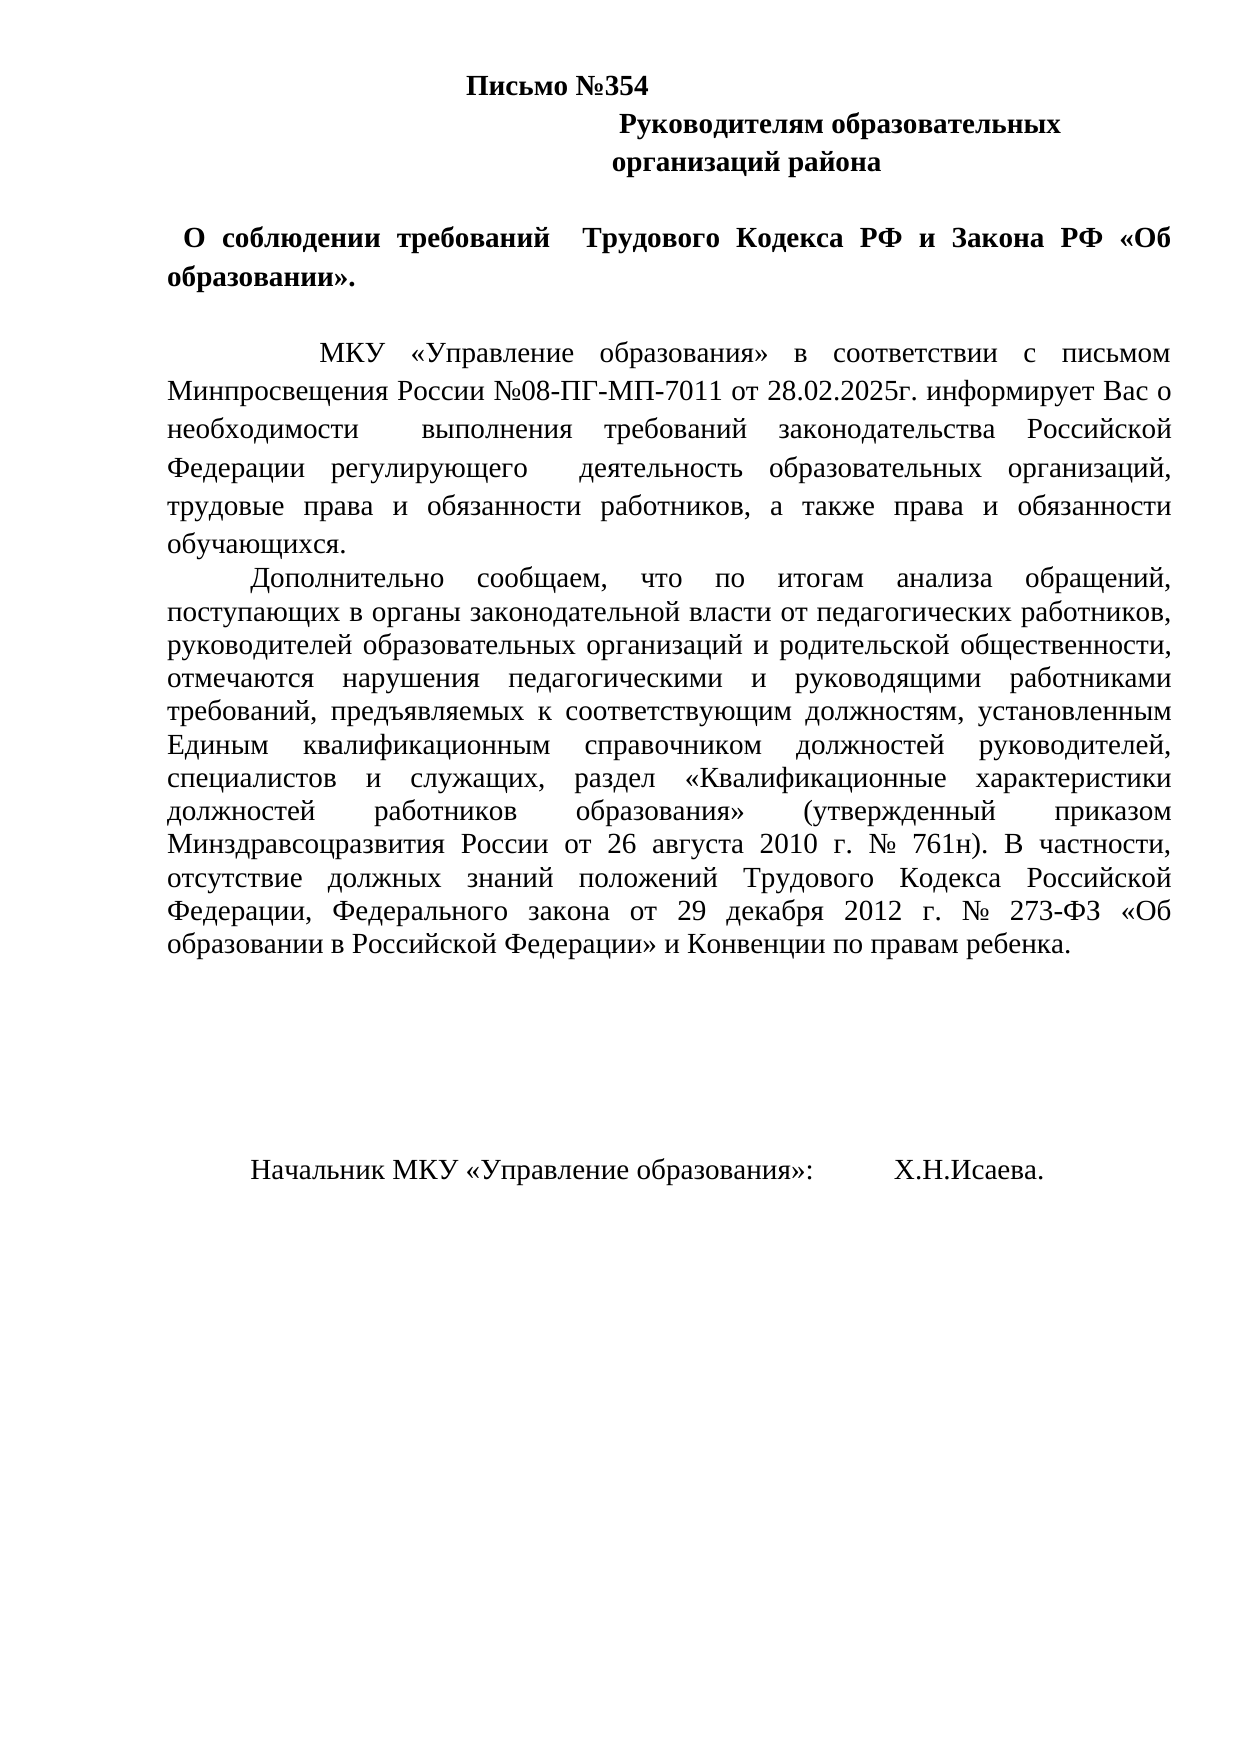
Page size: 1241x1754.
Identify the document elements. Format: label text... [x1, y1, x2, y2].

text О соблюдении требований Трудового Кодекса РФ и Закона РФ «Об образовании». [167, 217, 1172, 294]
text Письмо №354 [167, 64, 1172, 103]
text Руководителям образовательных [167, 103, 1172, 141]
text МКУ «Управление образования» в соответствии с письмом Минпросвещения России №08-ПГ-МП-7011 от 28.02.2025г. информирует Вас о необходимости выполнения требований законодательства Российской Федерации регулирующего деятельность образовательных организаций, трудовые права и обязанности работников, а также права и обязанности обучающихся. [167, 332, 1172, 561]
text организаций района [167, 141, 1172, 179]
text Начальник МКУ «Управление образования»: Х.Н.Исаева. [167, 960, 1172, 1186]
text Дополнительно сообщаем, что по итогам анализа обращений, поступающих в органы законодательной власти от педагогических работников, руководителей образовательных организаций и родительской общественности, отмечаются нарушения педагогическими и руководящими работниками требований, предъявляемых к соответствующим должностям, установленным Единым квалификационным справочником должностей руководителей, специалистов и служащих, раздел «Квалификационные характеристики должностей работников образования» (утвержденный приказом Минздравсоцразвития России от 26 августа 2010 г. № 761н). В частности, отсутствие должных знаний положений Трудового Кодекса Российской Федерации, Федерального закона от 29 декабря 2012 г. № 273-ФЗ «Об образовании в Российской Федерации» и Конвенции по правам ребенка. [167, 561, 1172, 960]
